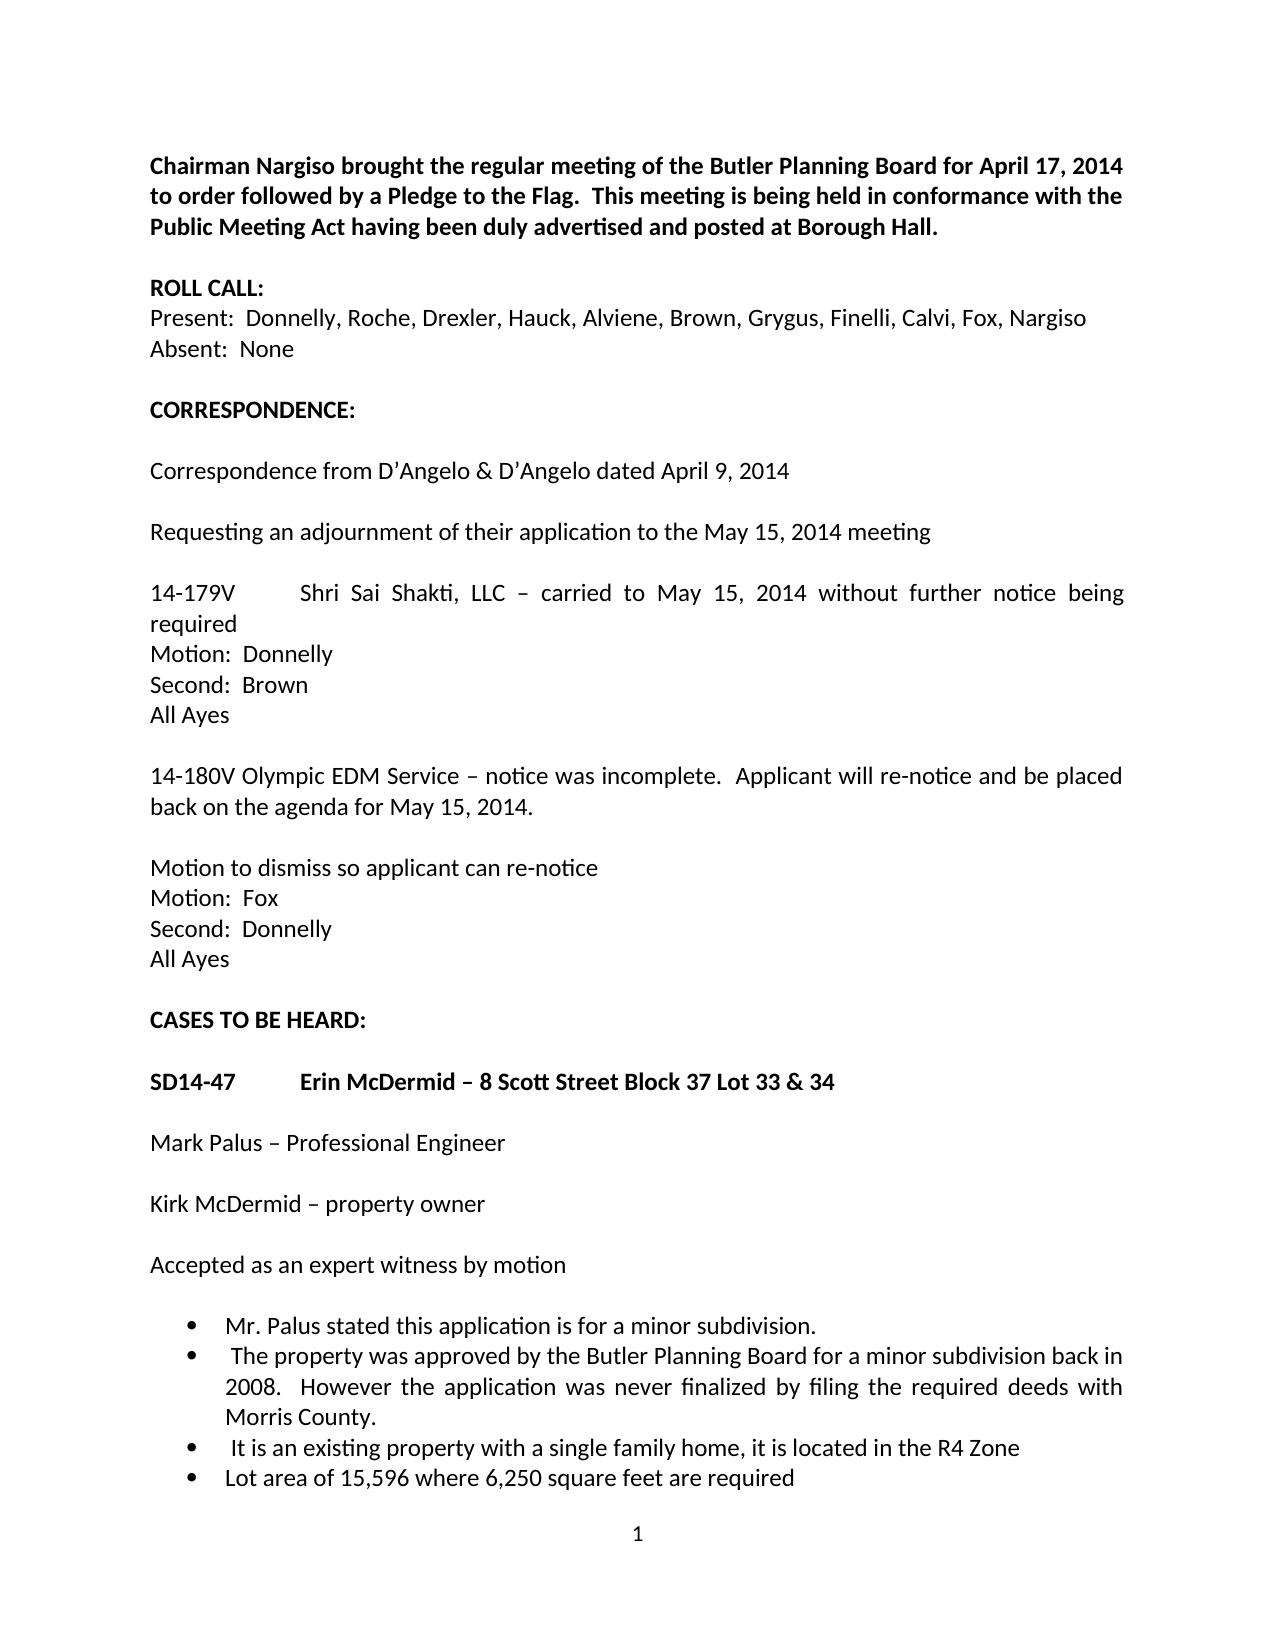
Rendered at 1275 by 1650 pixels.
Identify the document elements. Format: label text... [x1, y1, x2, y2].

text Motion: Donnelly [150, 638, 1125, 669]
text 14-179V Shri Sai Shakti, LLC – carried to May 15, 2014 without further notice being required [150, 577, 1125, 638]
text Second: Brown [150, 669, 1125, 699]
text All Ayes [150, 943, 1125, 974]
text Chairman Nargiso brought the regular meeting of the Butler Planning Board for April 17, 2014 to order followed by a Pledge to the Flag. This meeting is being held in conformance with the Public Meeting Act having been duly advertised and posted at Borough Hall. [150, 150, 1125, 242]
text Motion: Fox [150, 882, 1125, 913]
text Correspondence from D’Angelo & D’Angelo dated April 9, 2014 [150, 455, 1125, 486]
text ROLL CALL: [150, 272, 1125, 303]
list Lot area of 15,596 where 6,250 square feet are required [187, 1462, 1125, 1493]
text Mark Palus – Professional Engineer [150, 1127, 1125, 1157]
text Kirk McDermid – property owner [150, 1188, 1125, 1218]
text All Ayes [150, 699, 1125, 730]
text Present: Donnelly, Roche, Drexler, Hauck, Alviene, Brown, Grygus, Finelli, Calvi, Fox, Nargiso [150, 303, 1125, 333]
text Requesting an adjournment of their application to the May 15, 2014 meeting [150, 516, 1125, 547]
list It is an existing property with a single family home, it is located in the R4 Zone [187, 1432, 1125, 1462]
text Absent: None [150, 333, 1125, 364]
text Accepted as an expert witness by motion [150, 1249, 1125, 1279]
list Mr. Palus stated this application is for a minor subdivision. [187, 1310, 1125, 1340]
text Motion to dismiss so applicant can re-notice [150, 852, 1125, 882]
text SD14-47 Erin McDermid – 8 Scott Street Block 37 Lot 33 & 34 [150, 1066, 1125, 1096]
text CORRESPONDENCE: [150, 394, 1125, 425]
list The property was approved by the Butler Planning Board for a minor subdivision back in 2008. However the application was never finalized by filing the required deeds with Morris County. [187, 1340, 1125, 1432]
text 14-180V Olympic EDM Service – notice was incomplete. Applicant will re-notice and be placed back on the agenda for May 15, 2014. [150, 760, 1125, 821]
text Second: Donnelly [150, 913, 1125, 943]
text CASES TO BE HEARD: [150, 1004, 1125, 1035]
